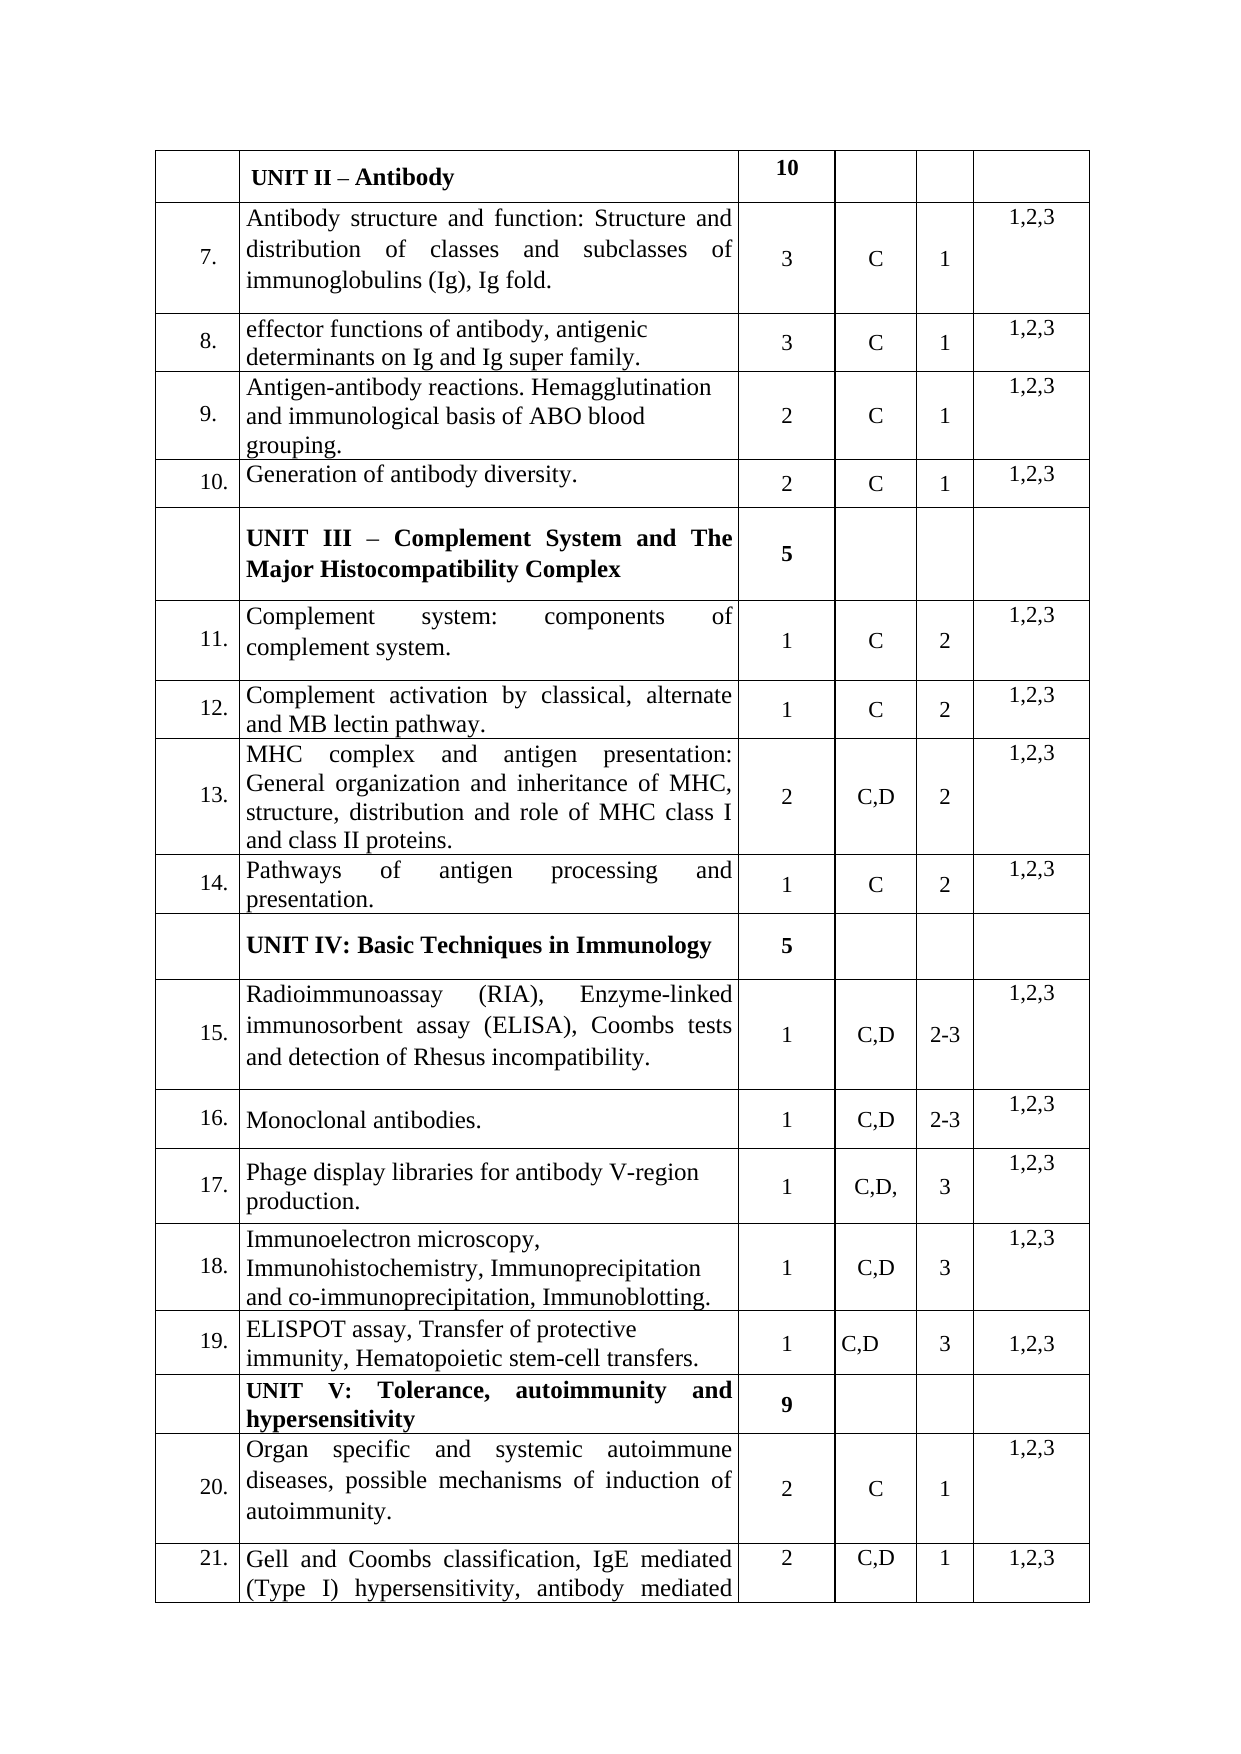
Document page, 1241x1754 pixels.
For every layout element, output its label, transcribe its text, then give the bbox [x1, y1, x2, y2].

table_cell [156, 855, 239, 913]
table_cell 1,2,3 [974, 1311, 1089, 1374]
table_cell 1,2,3 [974, 1434, 1089, 1543]
table_cell C [836, 203, 916, 313]
table_cell Antibody structure and function: Structure and distribution of classes and subclasses of immunoglobulins (Ig), Ig fold. [240, 203, 738, 313]
table_cell Radioimmunoassay (RIA), Enzyme-linked immunosorbent assay (ELISA), Coombs tests and detection of Rhesus incompatibility. [240, 980, 738, 1089]
table_cell [974, 508, 1089, 600]
table_cell Complement system: components of complement system. [240, 601, 738, 679]
table_cell 2 [917, 739, 973, 854]
table_cell UNIT III – Complement System and The Major Histocompatibility Complex [240, 508, 738, 600]
table_cell 2 [739, 372, 834, 458]
table_cell [156, 1224, 239, 1310]
table_cell [156, 601, 239, 679]
table_cell 3 [917, 1224, 973, 1310]
table_cell 2-3 [917, 980, 973, 1089]
table_cell 2 [739, 1544, 834, 1602]
table_cell Generation of antibody diversity. [240, 460, 738, 507]
table_cell Pathways of antigen processing and presentation. [240, 855, 738, 913]
table_cell [156, 1149, 239, 1223]
table_cell [156, 914, 239, 978]
table_cell [156, 372, 239, 458]
table_cell 1 [739, 601, 834, 679]
table_cell Immunoelectron microscopy, Immunohistochemistry, Immunoprecipitation and co-immunoprecipitation, Immunoblotting. [240, 1224, 738, 1310]
table_cell 1 [917, 372, 973, 458]
table_cell 2 [739, 1434, 834, 1543]
table_cell 5 [739, 914, 834, 978]
table_cell C [836, 601, 916, 679]
table_cell C,D [836, 1544, 916, 1602]
table_cell UNIT IV: Basic Techniques in Immunology [240, 914, 738, 978]
table_cell 1,2,3 [974, 739, 1089, 854]
table_cell [156, 508, 239, 600]
table_cell 1,2,3 [974, 1224, 1089, 1310]
table_cell 1 [739, 1311, 834, 1374]
table_cell Antigen-antibody reactions. Hemagglutination and immunological basis of ABO blood grouping. [240, 372, 738, 458]
table_cell UNIT II – Antibody [240, 151, 738, 202]
table_cell 1 [739, 1224, 834, 1310]
table_cell 1 [739, 855, 834, 913]
table_cell [156, 1434, 239, 1543]
table_cell [156, 1311, 239, 1374]
table_cell Organ specific and systemic autoimmune diseases, possible mechanisms of induction of autoimmunity. [240, 1434, 738, 1543]
table_cell C,D, [836, 1149, 916, 1223]
table_cell C [836, 1434, 916, 1543]
table_cell ELISPOT assay, Transfer of protective immunity, Hematopoietic stem-cell transfers. [240, 1311, 738, 1374]
table_cell 5 [739, 508, 834, 600]
table_cell 1,2,3 [974, 980, 1089, 1089]
table_cell Phage display libraries for antibody V-region production. [240, 1149, 738, 1223]
table_cell [917, 1375, 973, 1433]
table_cell 2 [917, 855, 973, 913]
table_cell [156, 460, 239, 507]
table_cell [917, 914, 973, 978]
table_cell 1 [739, 1090, 834, 1148]
table_cell C [836, 681, 916, 738]
table_cell C [836, 372, 916, 458]
table_cell [156, 203, 239, 313]
table_cell [156, 681, 239, 738]
table_cell C,D [836, 739, 916, 854]
table_cell 10 [739, 151, 834, 202]
table_cell [156, 1544, 239, 1602]
table_cell [156, 739, 239, 854]
table_cell 2-3 [917, 1090, 973, 1148]
table_cell C,D [836, 980, 916, 1089]
table_cell 1,2,3 [974, 855, 1089, 913]
table_cell 1,2,3 [974, 203, 1089, 313]
table_cell C [836, 314, 916, 371]
table_cell 1 [917, 1544, 973, 1602]
table_cell 1,2,3 [974, 1090, 1089, 1148]
table_cell 1,2,3 [974, 372, 1089, 458]
table_cell 1,2,3 [974, 1544, 1089, 1602]
table_cell 1,2,3 [974, 314, 1089, 371]
table_cell UNIT V: Tolerance, autoimmunity and hypersensitivity [240, 1375, 738, 1433]
table_cell 2 [917, 601, 973, 679]
table_cell [836, 914, 916, 978]
table_cell [917, 151, 973, 202]
table_cell Monoclonal antibodies. [240, 1090, 738, 1148]
table_cell 1,2,3 [974, 460, 1089, 507]
table_cell C,D [836, 1311, 916, 1374]
table_cell [836, 151, 916, 202]
table_cell 1 [739, 980, 834, 1089]
table_cell 9 [739, 1375, 834, 1433]
table_cell [974, 1375, 1089, 1433]
table_cell 1 [739, 1149, 834, 1223]
table_cell 1,2,3 [974, 601, 1089, 679]
table_cell 1 [739, 681, 834, 738]
table_cell C [836, 460, 916, 507]
table_cell [836, 1375, 916, 1433]
table_cell [156, 980, 239, 1089]
table_cell [156, 1375, 239, 1433]
table_cell 3 [739, 203, 834, 313]
table_cell [156, 314, 239, 371]
table_cell 1 [917, 314, 973, 371]
table_cell [156, 1090, 239, 1148]
table_cell [836, 508, 916, 600]
table_cell [156, 151, 239, 202]
table_cell 2 [917, 681, 973, 738]
table_cell [974, 151, 1089, 202]
table_cell 3 [739, 314, 834, 371]
table_cell [917, 508, 973, 600]
table_cell 2 [739, 739, 834, 854]
table_cell C [836, 855, 916, 913]
table_cell 1 [917, 203, 973, 313]
table_cell 1,2,3 [974, 681, 1089, 738]
table_cell C,D [836, 1224, 916, 1310]
table_cell 1 [917, 460, 973, 507]
table_cell 2 [739, 460, 834, 507]
table_cell 1 [917, 1434, 973, 1543]
table_cell MHC complex and antigen presentation: General organization and inheritance of MHC, structure, distribution and role of MHC class I and class II proteins. [240, 739, 738, 854]
table_cell 3 [917, 1149, 973, 1223]
table_cell 1,2,3 [974, 1149, 1089, 1223]
table_cell Complement activation by classical, alternate and MB lectin pathway. [240, 681, 738, 738]
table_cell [240, 1544, 738, 1602]
table_cell 3 [917, 1311, 973, 1374]
table_cell [974, 914, 1089, 978]
table_cell C,D [836, 1090, 916, 1148]
table_cell effector functions of antibody, antigenic determinants on Ig and Ig super family. [240, 314, 738, 371]
